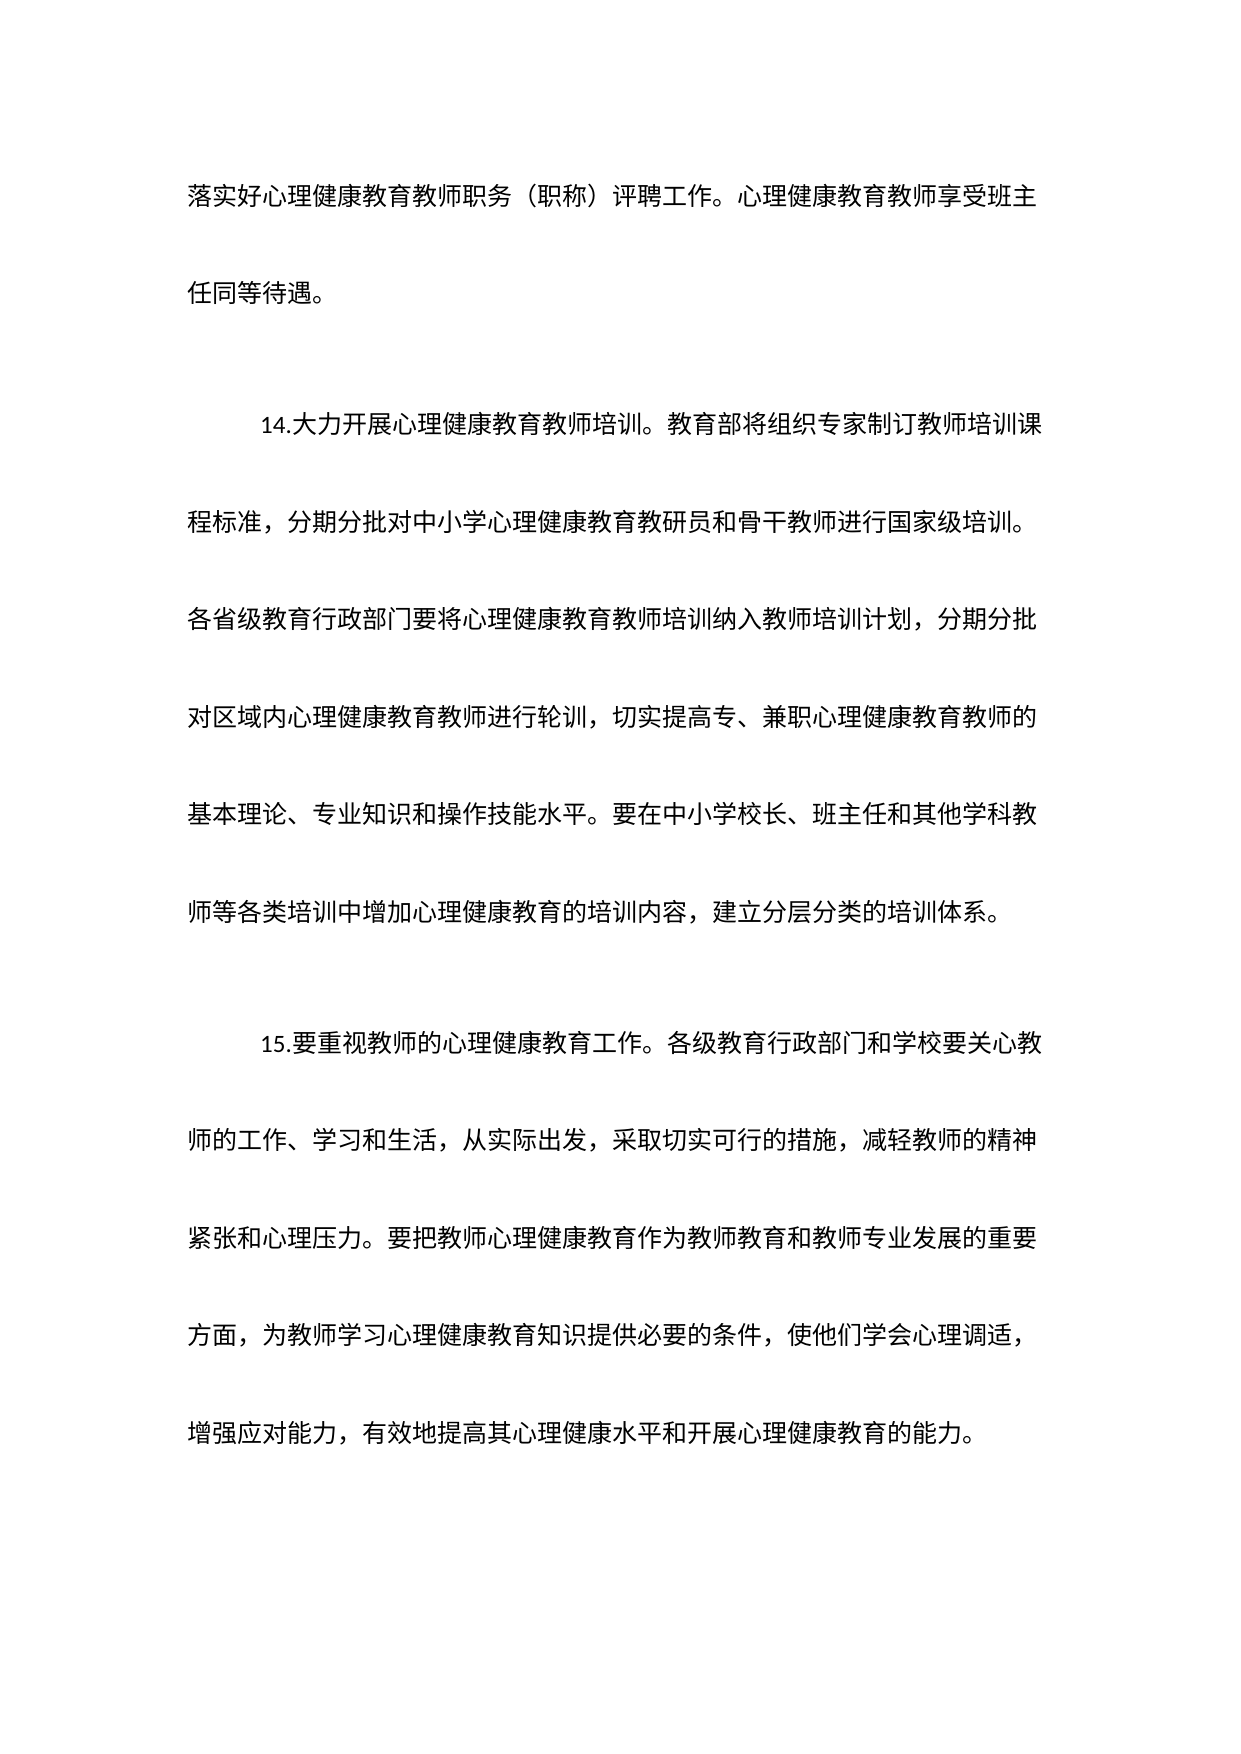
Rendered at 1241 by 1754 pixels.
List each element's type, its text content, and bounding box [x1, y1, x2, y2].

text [187, 162, 1053, 324]
text 14.大力开展心理健康教育教师培训。教育部将组织专家制订教师培训课程标准，分期分批对中小学心理健康教育教研员和骨干教师进行国家级培训。各省级教育行政部门要将心理健康教育教师培训纳入教师培训计划，分期分批对区域内心理健康教育教师进行轮训，切实提高专、兼职心理健康教育教师的基本理论、专业知识和操作技能水平。要在中小学校长、班主任和其他学科教师等各类培训中增加心理健康教育的培训内容，建立分层分类的培训体系。 [187, 390, 1053, 943]
text 15.要重视教师的心理健康教育工作。各级教育行政部门和学校要关心教师的工作、学习和生活，从实际出发，采取切实可行的措施，减轻教师的精神紧张和心理压力。要把教师心理健康教育作为教师教育和教师专业发展的重要方面，为教师学习心理健康教育知识提供必要的条件，使他们学会心理调适，增强应对能力，有效地提高其心理健康水平和开展心理健康教育的能力。 [187, 1009, 1053, 1464]
